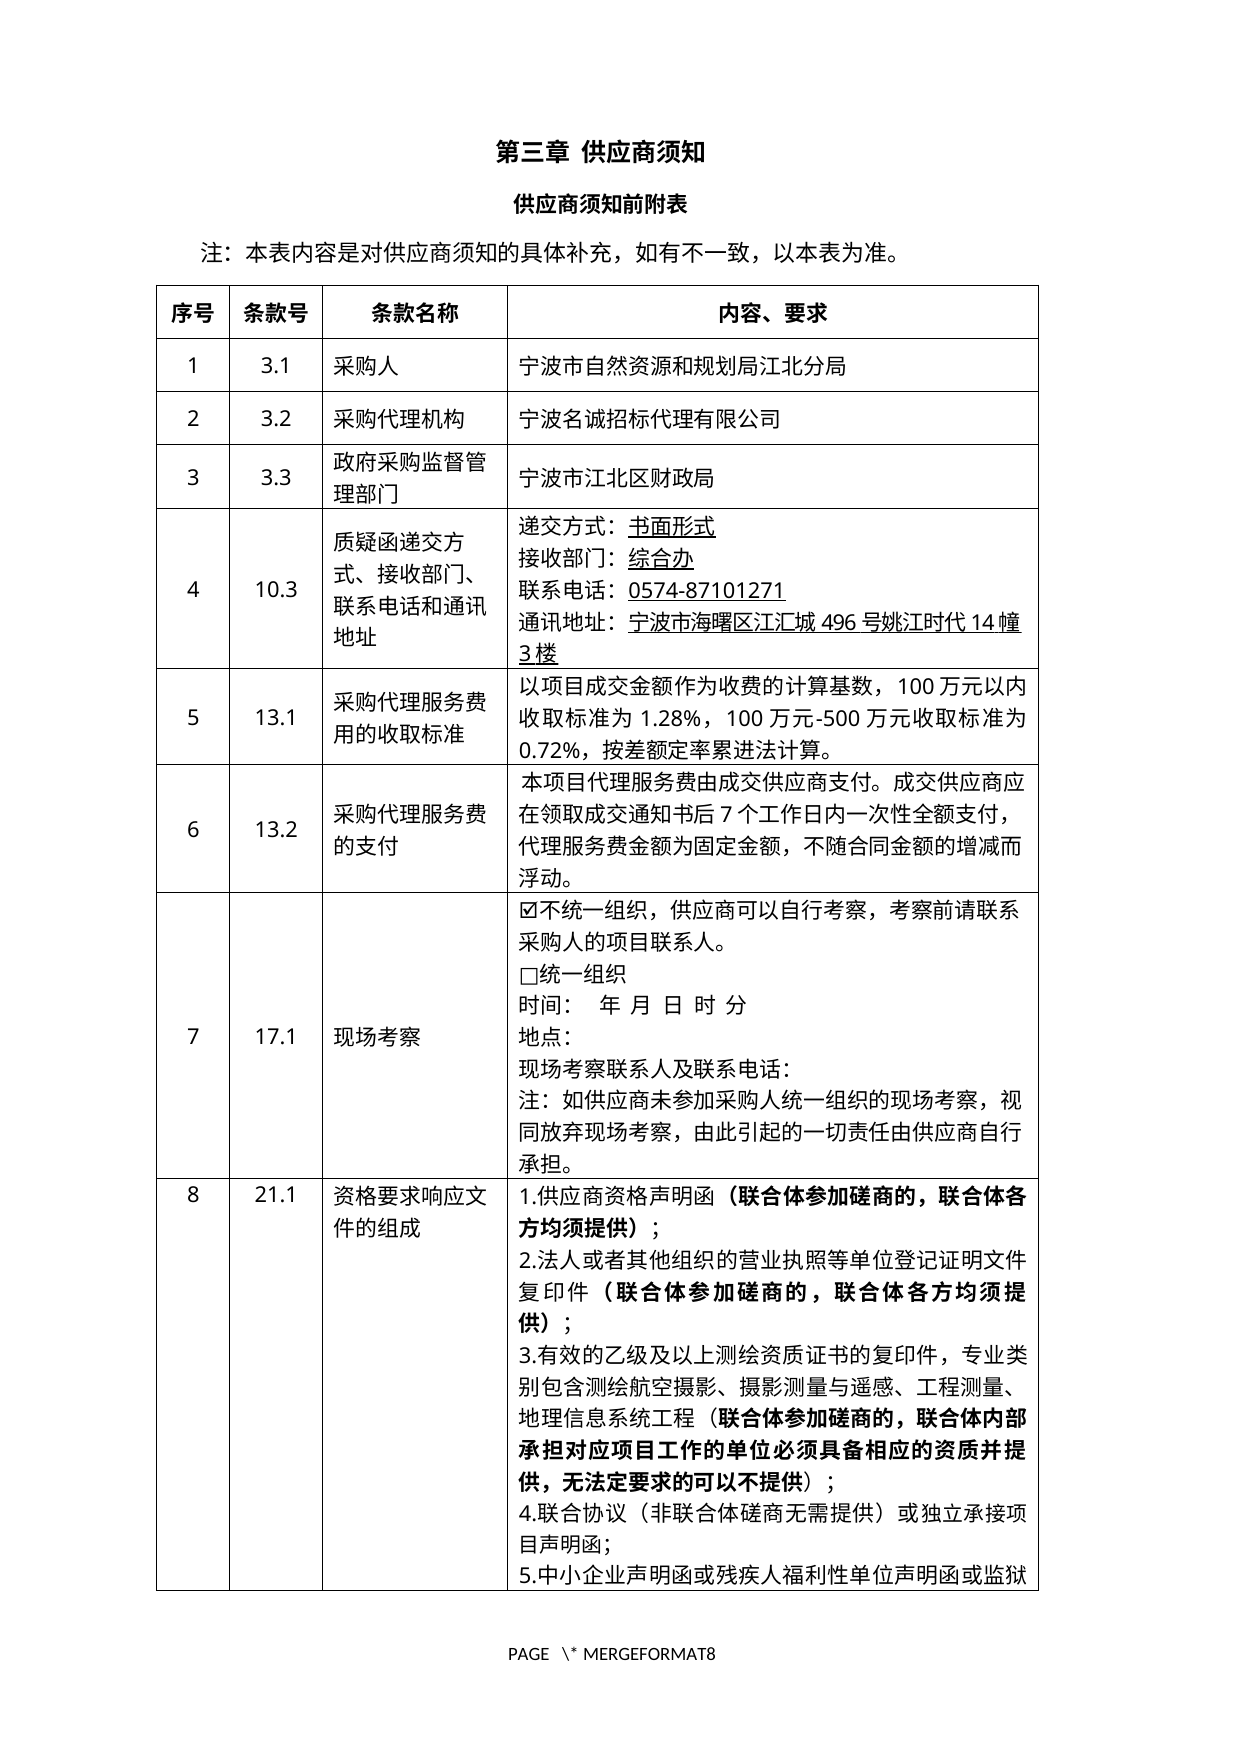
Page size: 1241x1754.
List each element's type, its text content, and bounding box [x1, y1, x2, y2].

table_cell 采购代理机构 [323, 392, 507, 444]
table_cell 6 [157, 765, 229, 892]
table_cell 递交方式：书面形式 接收部门：综合办 联系电话：0574-87101271 通讯地址：宁波市海曙区江汇城496号姚江时代14幢3楼 [508, 509, 1038, 668]
table_cell 8 [157, 1179, 229, 1590]
table_cell 采购代理服务费用的收取标准 [323, 669, 507, 764]
table_cell 13.1 [230, 669, 322, 764]
text 供应商须知前附表 [168, 187, 1034, 219]
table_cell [508, 1179, 1038, 1590]
table_cell 采购代理服务费的支付 [323, 765, 507, 892]
table_cell 21.1 [230, 1179, 322, 1590]
subtitle 第三章 供应商须知 [168, 133, 1034, 169]
table_cell 5 [157, 669, 229, 764]
table_cell 不统一组织，供应商可以自行考察，考察前请联系采购人的项目联系人。 □统一组织 时间： 年 月 日 时 分 地点： 现场考察联系人及联系电话： 注：如供应商未参加采购人统一组织的现场考察，视同放弃现场考察，由此引起的一切责任由供应商自行承担。 [508, 893, 1038, 1178]
table_cell 17.1 [230, 893, 322, 1178]
table_cell 2 [157, 392, 229, 444]
table_cell 13.2 [230, 765, 322, 892]
table_cell 7 [157, 893, 229, 1178]
table_cell 4 [157, 509, 229, 668]
table_cell 3.3 [230, 445, 322, 508]
table_header 序号 [157, 286, 229, 338]
table_header 条款号 [230, 286, 322, 338]
table_cell 质疑函递交方式、接收部门、联系电话和通讯地址 [323, 509, 507, 668]
table_cell 3 [157, 445, 229, 508]
table_cell 政府采购监督管理部门 [323, 445, 507, 508]
text 注：本表内容是对供应商须知的具体补充，如有不一致，以本表为准。 [168, 235, 1034, 268]
table_cell 3.2 [230, 392, 322, 444]
table_cell 3.1 [230, 339, 322, 391]
table_header 内容、要求 [508, 286, 1038, 338]
table_cell 1 [157, 339, 229, 391]
table_cell 采购人 [323, 339, 507, 391]
table_cell 10.3 [230, 509, 322, 668]
table_cell 资格要求响应文件的组成 [323, 1179, 507, 1590]
table_cell 以项目成交金额作为收费的计算基数，100万元以内收取标准为1.28%，100万元-500万元收取标准为0.72%，按差额定率累进法计算。 [508, 669, 1038, 764]
table_cell 现场考察 [323, 893, 507, 1178]
table_header 条款名称 [323, 286, 507, 338]
table_cell 宁波名诚招标代理有限公司 [508, 392, 1038, 444]
table_cell 宁波市江北区财政局 [508, 445, 1038, 508]
table_cell 本项目代理服务费由成交供应商支付。成交供应商应在领取成交通知书后7个工作日内一次性全额支付，代理服务费金额为固定金额，不随合同金额的增减而浮动。 [508, 765, 1038, 892]
table_cell 宁波市自然资源和规划局江北分局 [508, 339, 1038, 391]
